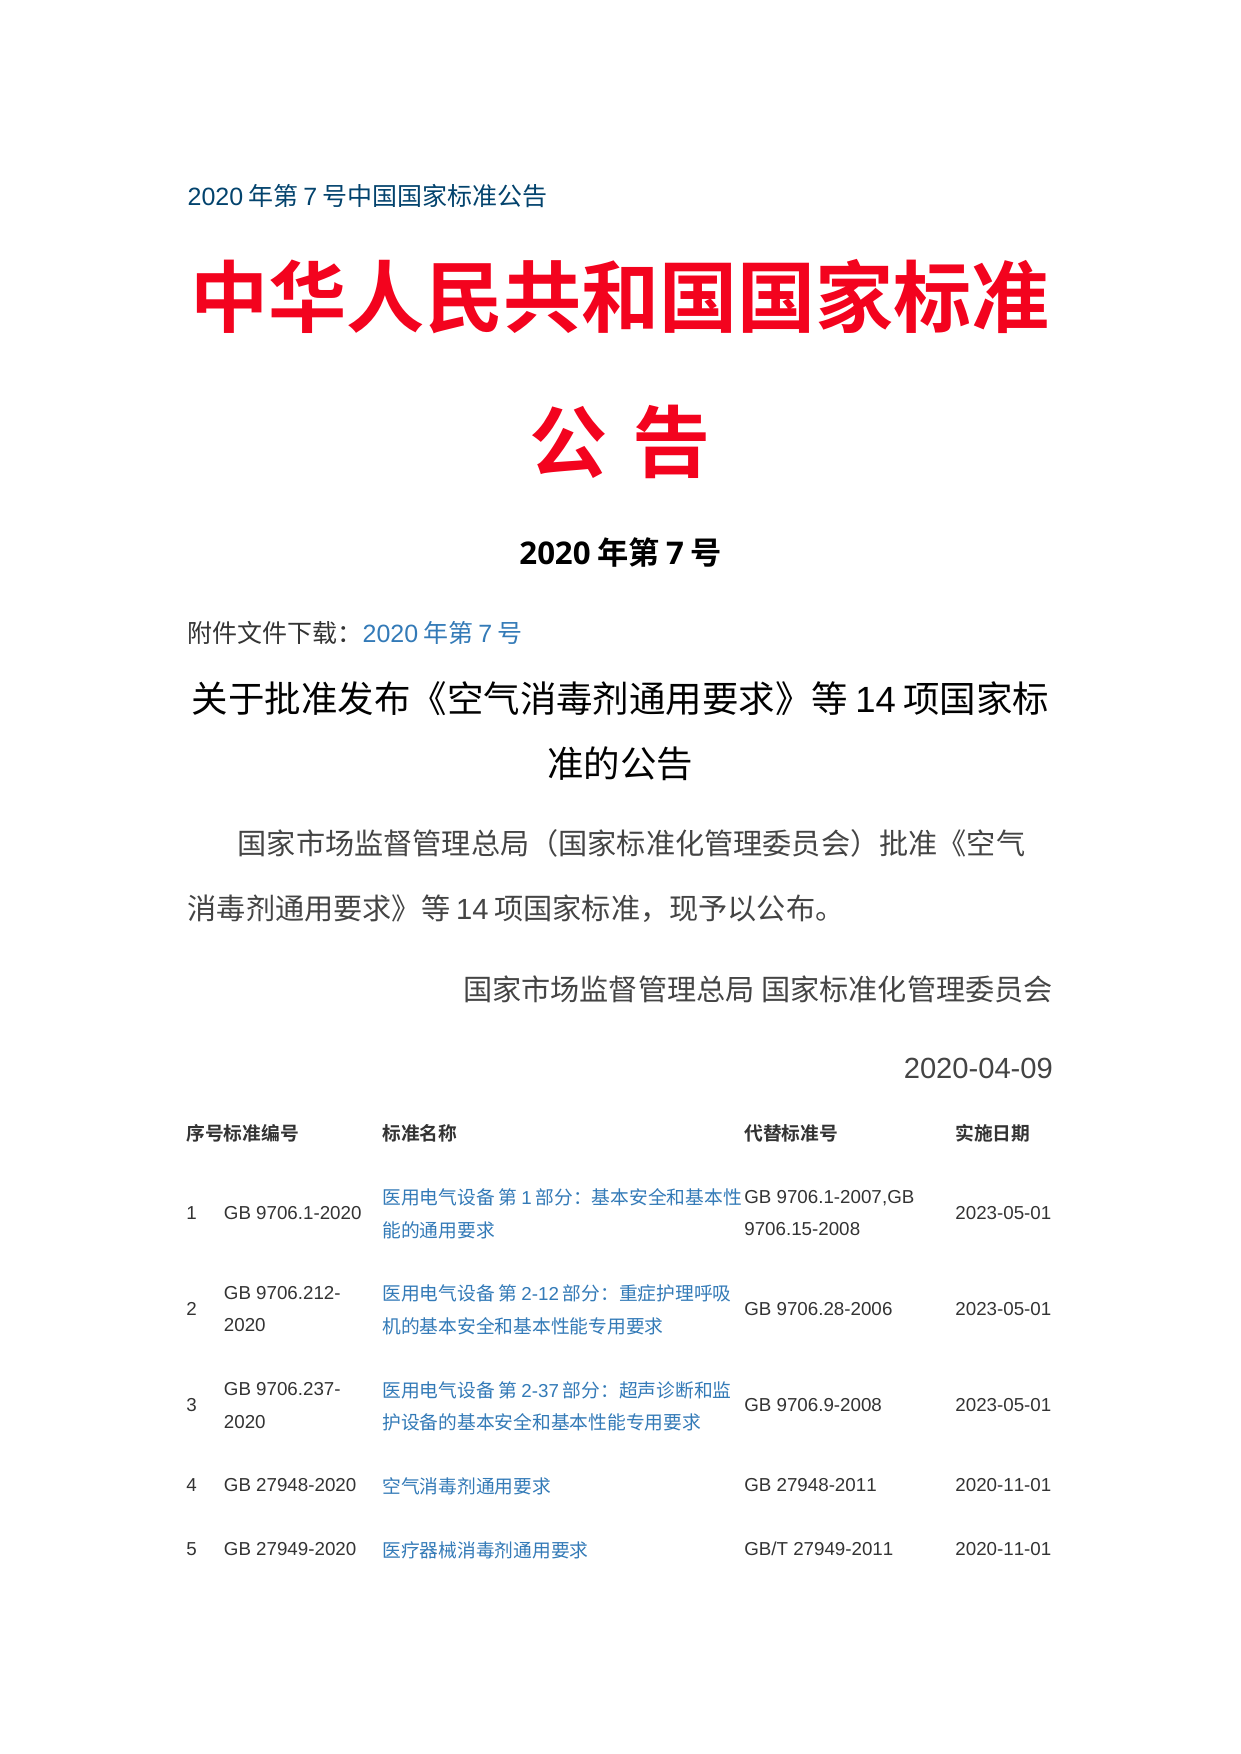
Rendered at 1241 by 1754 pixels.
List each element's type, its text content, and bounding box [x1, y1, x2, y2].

table_cell 3 [186, 1373, 224, 1469]
table_cell 空气消毒剂通用要求 [382, 1469, 744, 1533]
table_cell GB 9706.9-2008 [744, 1373, 955, 1469]
text 2020年第7号中国国家标准公告 [187, 162, 1053, 227]
table_cell GB 9706.28-2006 [744, 1276, 955, 1373]
table_cell 1 [186, 1180, 224, 1276]
text 中华人民共和国国家标准 [187, 227, 1053, 357]
table_cell 医用电气设备 第1部分：基本安全和基本性能的通用要求 [382, 1180, 744, 1276]
table_header 标准编号 [224, 1116, 382, 1180]
table_cell 医疗器械消毒剂通用要求 [382, 1533, 744, 1565]
table_cell 5 [186, 1533, 224, 1565]
text 2020-04-09 [187, 1036, 1053, 1101]
text 2020年第7号 [187, 518, 1053, 583]
table_cell 2023-05-01 [955, 1373, 1051, 1469]
table_cell 2020-11-01 [955, 1533, 1051, 1565]
text 公告 [187, 373, 1053, 503]
table_cell GB 9706.1-2007,GB 9706.15-2008 [744, 1180, 955, 1276]
table_cell 2 [186, 1276, 224, 1373]
text 国家市场监督管理总局（国家标准化管理委员会）批准《空气消毒剂通用要求》等14项国家标准，现予以公布。 [187, 809, 1053, 939]
table_cell 2023-05-01 [955, 1180, 1051, 1276]
text 国家市场监督管理总局 国家标准化管理委员会 [187, 955, 1053, 1020]
table_cell 医用电气设备 第2-12部分：重症护理呼吸机的基本安全和基本性能专用要求 [382, 1276, 744, 1373]
table_cell GB/T 27949-2011 [744, 1533, 955, 1565]
table_cell 4 [186, 1469, 224, 1533]
table_cell GB 9706.1-2020 [224, 1180, 382, 1276]
table_cell 医用电气设备 第2-37部分：超声诊断和监护设备的基本安全和基本性能专用要求 [382, 1373, 744, 1469]
table_header 标准名称 [382, 1116, 744, 1180]
table_header 实施日期 [955, 1116, 1051, 1180]
table_cell GB 27948-2020 [224, 1469, 382, 1533]
table_header 代替标准号 [744, 1116, 955, 1180]
table_cell GB 9706.212-2020 [224, 1276, 382, 1373]
table_cell GB 27948-2011 [744, 1469, 955, 1533]
text 关于批准发布《空气消毒剂通用要求》等14项国家标准的公告 [187, 664, 1053, 794]
table_cell 2020-11-01 [955, 1469, 1051, 1533]
table_header 序号 [186, 1116, 224, 1180]
table_cell GB 27949-2020 [224, 1533, 382, 1565]
table_cell 2023-05-01 [955, 1276, 1051, 1373]
text 附件文件下载：2020年第7号 [187, 599, 1053, 664]
table_cell GB 9706.237-2020 [224, 1373, 382, 1469]
